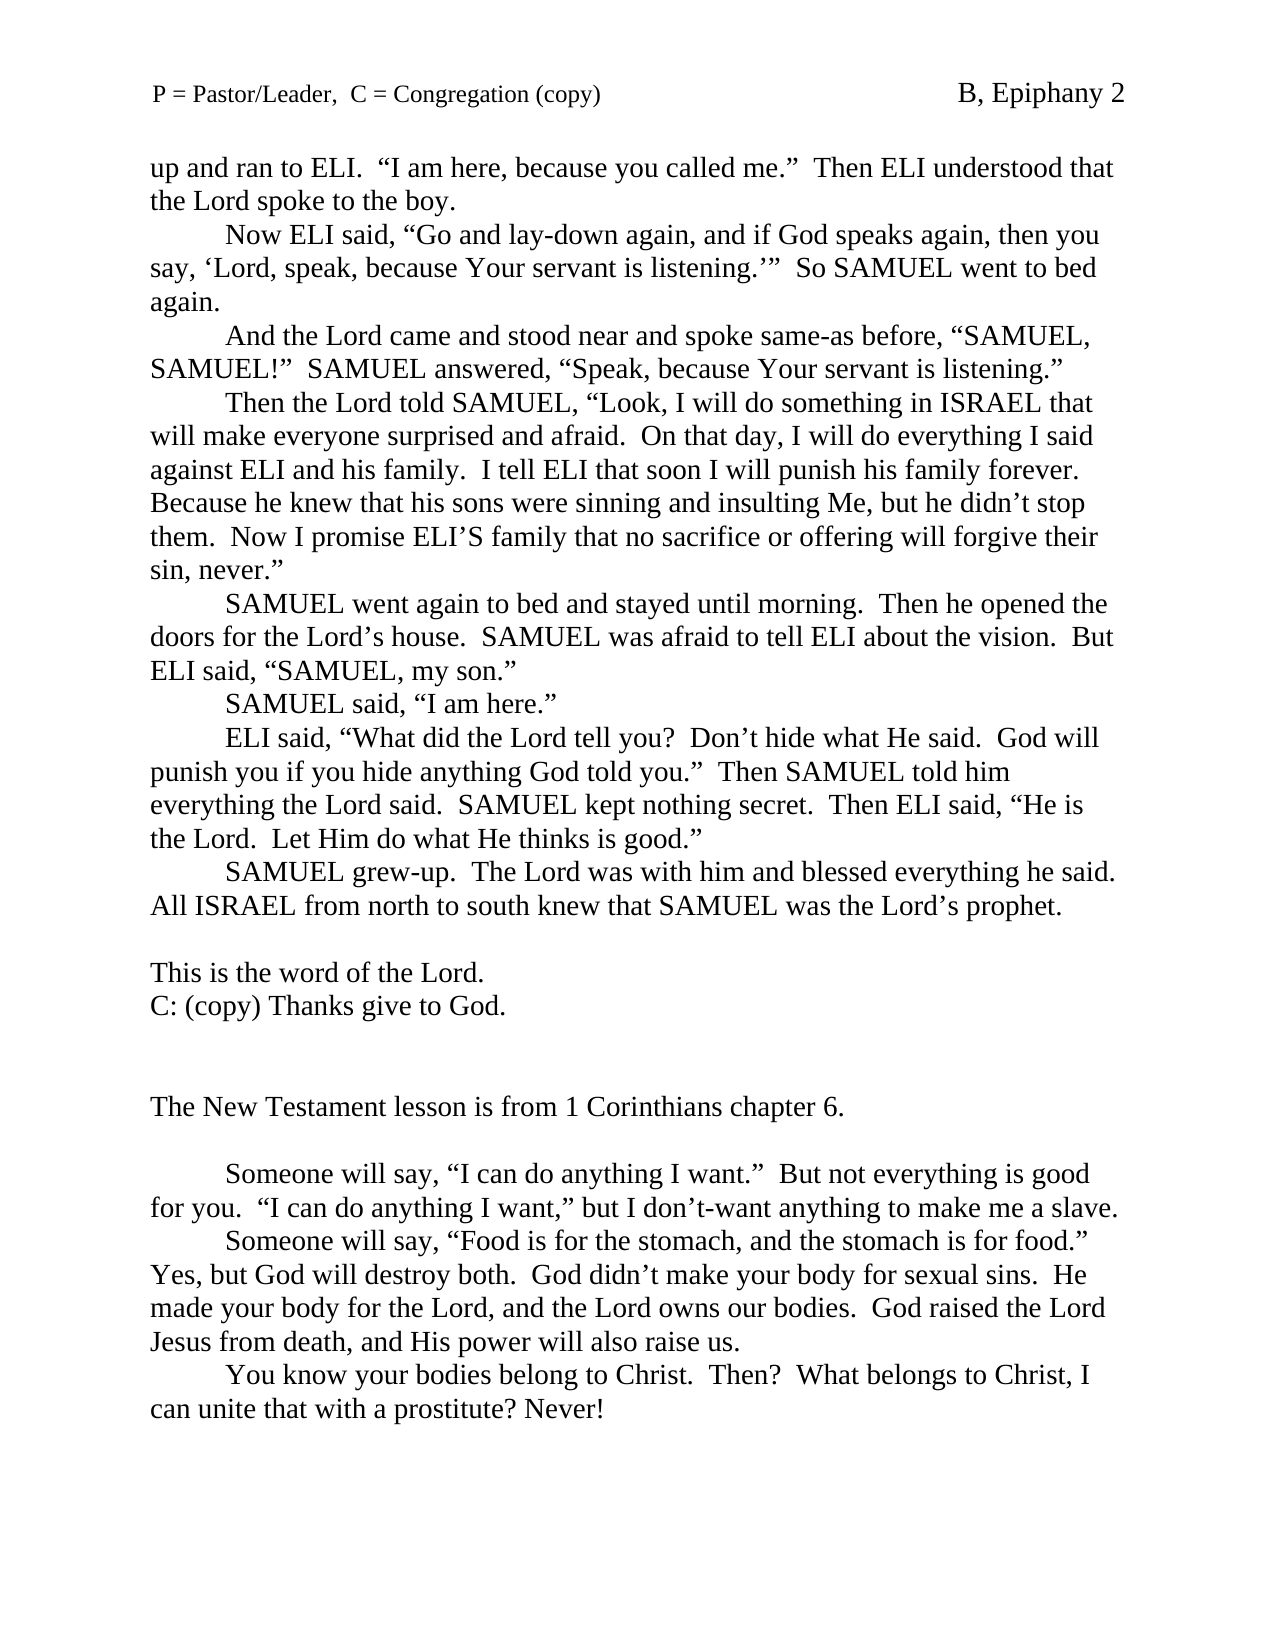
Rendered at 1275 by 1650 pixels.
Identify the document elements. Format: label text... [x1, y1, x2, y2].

text This is the word of the Lord. [150, 955, 1125, 988]
text Now ELI said, “Go and lay-down again, and if God speaks again, then you say, ‘Lord, speak, because Your servant is listening.’” So SAMUEL went to bed again. [150, 217, 1125, 318]
text Then the Lord told SAMUEL, “Look, I will do something in ISRAEL that will make everyone surprised and afraid. On that day, I will do everything I said against ELI and his family. I tell ELI that soon I will punish his family forever. Because he knew that his sons were sinning and insulting Me, but he didn’t stop them. Now I promise ELI’S family that no sacrifice or offering will forgive their sin, never.” [150, 385, 1125, 586]
text Someone will say, “I can do anything I want.” But not everything is good for you. “I can do anything I want,” but I don’t-want anything to make me a slave. [150, 1156, 1125, 1223]
text The New Testament lesson is from 1 Corinthians chapter 6. [150, 1089, 1125, 1123]
text And the Lord came and stood near and spoke same-as before, “SAMUEL, SAMUEL!” SAMUEL answered, “Speak, because Your servant is listening.” [150, 318, 1125, 385]
text C: (copy) Thanks give to God. [150, 988, 1125, 1022]
text SAMUEL grew-up. The Lord was with him and blessed everything he said. All ISRAEL from north to south knew that SAMUEL was the Lord’s prophet. [150, 854, 1125, 921]
text SAMUEL said, “I am here.” [150, 687, 1125, 720]
text You know your bodies belong to Christ. Then? What belongs to Christ, I can unite that with a prostitute? Never! [150, 1357, 1125, 1424]
text ELI said, “What did the Lord tell you? Don’t hide what He said. God will punish you if you hide anything God told you.” Then SAMUEL told him everything the Lord said. SAMUEL kept nothing secret. Then ELI said, “He is the Lord. Let Him do what He thinks is good.” [150, 720, 1125, 854]
text SAMUEL went again to bed and stayed until morning. Then he opened the doors for the Lord’s house. SAMUEL was afraid to tell ELI about the vision. But ELI said, “SAMUEL, my son.” [150, 586, 1125, 687]
text Someone will say, “Food is for the stomach, and the stomach is for food.” Yes, but God will destroy both. God didn’t make your body for sexual sins. He made your body for the Lord, and the Lord owns our bodies. God raised the Lord Jesus from death, and His power will also raise us. [150, 1223, 1125, 1357]
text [150, 150, 1125, 217]
